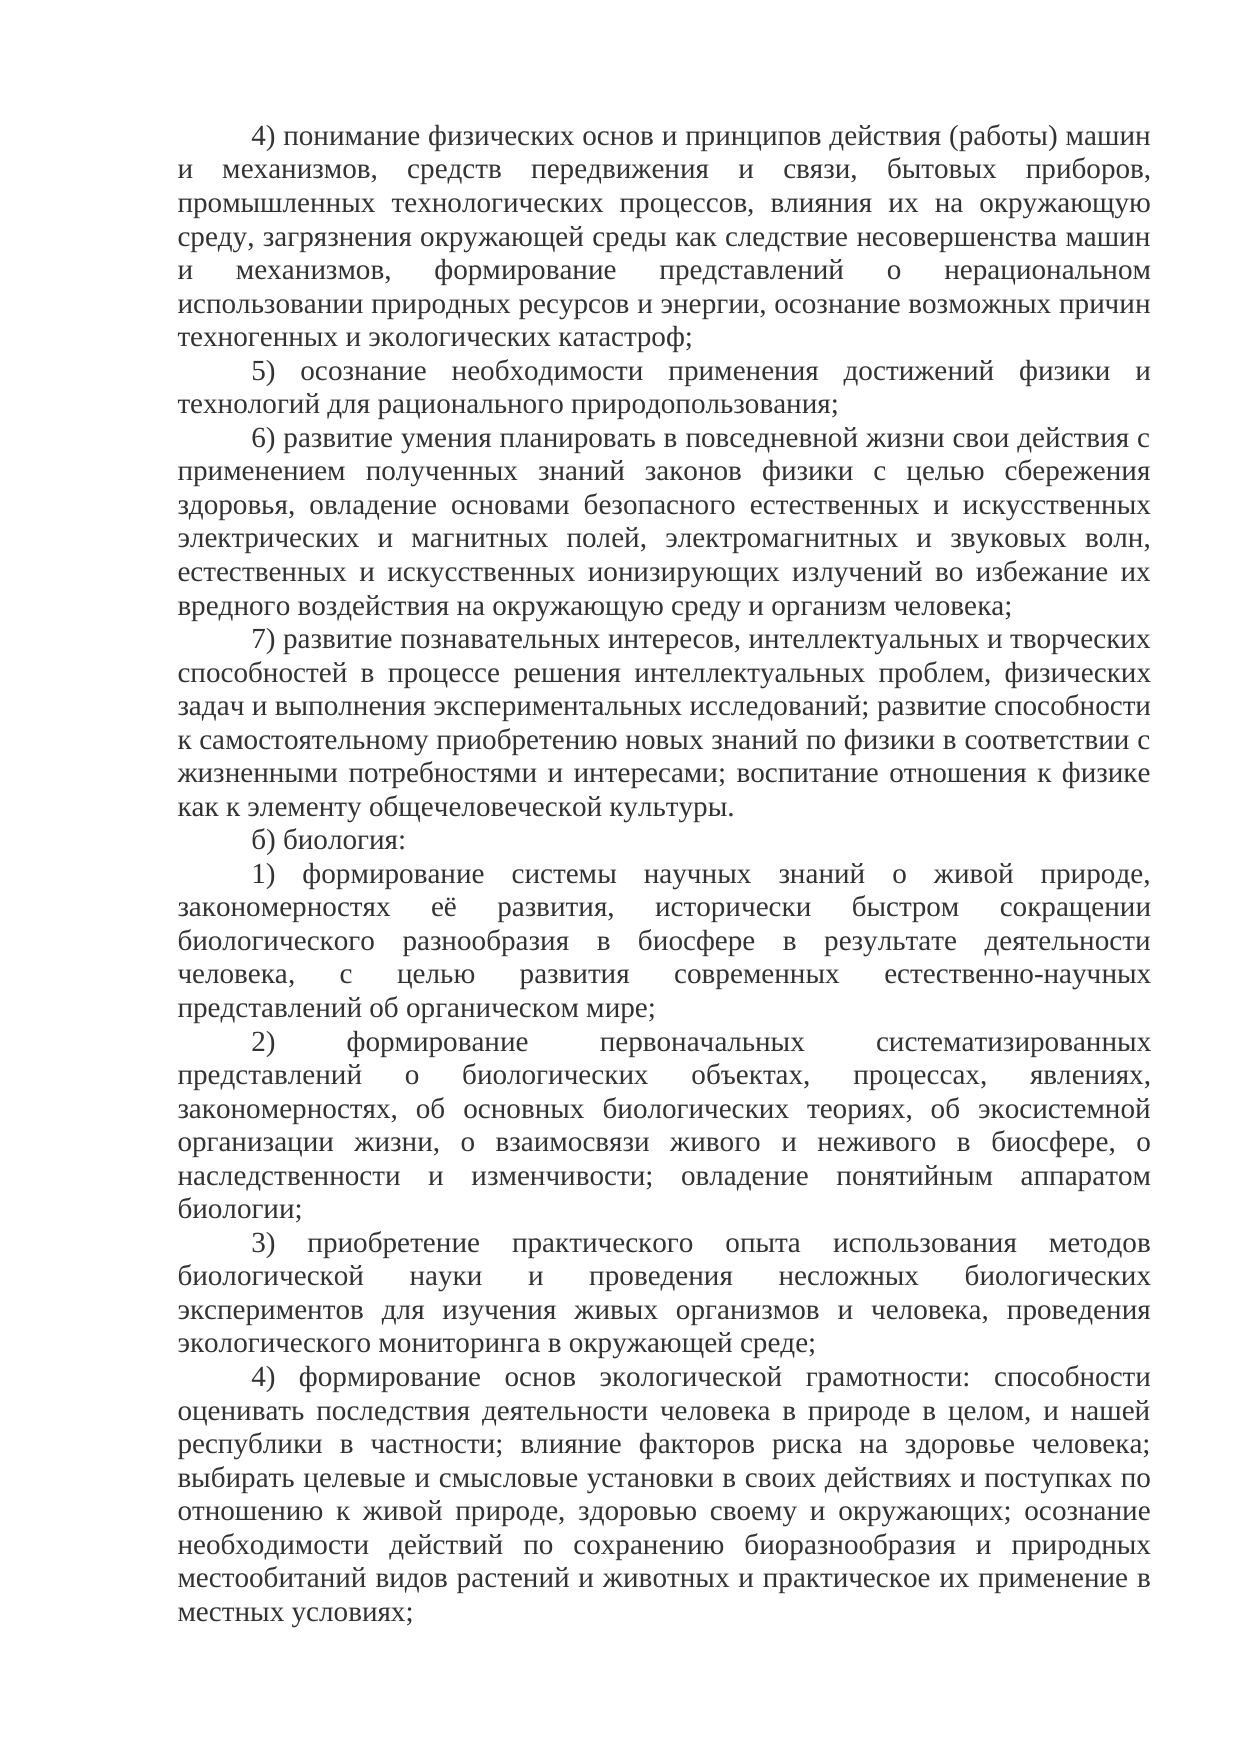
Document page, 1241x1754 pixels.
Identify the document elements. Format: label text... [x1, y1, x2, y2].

text 7) развитие познавательных интересов, интеллектуальных и творческих способностей в процессе решения интеллектуальных проблем, физических задач и выполнения экспериментальных исследований; развитие способности к самостоятельному приобретению новых знаний по физики в соответствии с жизненными потребностями и интересами; воспитание отношения к физике как к элементу общечеловеческой культуры. [177, 621, 1152, 822]
text 4) понимание физических основ и принципов действия (работы) машин и механизмов, средств передвижения и связи, бытовых приборов, промышленных технологических процессов, влияния их на окружающую среду, загрязнения окружающей среды как следствие несовершенства машин и механизмов, формирование представлений о нерациональном использовании природных ресурсов и энергии, осознание возможных причин техногенных и экологических катастроф; [177, 118, 1152, 353]
text 6) развитие умения планировать в повседневной жизни свои действия с применением полученных знаний законов физики с целью сбережения здоровья, овладение основами безопасного естественных и искусственных электрических и магнитных полей, электромагнитных и звуковых волн, естественных и искусственных ионизирующих излучений во избежание их вредного воздействия на окружающую среду и организм человека; [177, 420, 1152, 621]
text 3) приобретение практического опыта использования методов биологической науки и проведения несложных биологических экспериментов для изучения живых организмов и человека, проведения экологического мониторинга в окружающей среде; [177, 1225, 1152, 1359]
text б) биология: [177, 822, 1152, 856]
text 4) формирование основ экологической грамотности: способности оценивать последствия деятельности человека в природе в целом, и нашей республики в частности; влияние факторов риска на здоровье человека; выбирать целевые и смысловые установки в своих действиях и поступках по отношению к живой природе, здоровью своему и окружающих; осознание необходимости действий по сохранению биоразнообразия и природных местообитаний видов растений и животных и практическое их применение в местных условиях; [177, 1359, 1152, 1627]
text 1) формирование системы научных знаний о живой природе, закономерностях её развития, исторически быстром сокращении биологического разнообразия в биосфере в результате деятельности человека, с целью развития современных естественно-научных представлений об органическом мире; [177, 856, 1152, 1024]
text 5) осознание необходимости применения достижений физики и технологий для рационального природопользования; [177, 353, 1152, 420]
text 2) формирование первоначальных систематизированных представлений о биологических объектах, процессах, явлениях, закономерностях, об основных биологических теориях, об экосистемной организации жизни, о взаимосвязи живого и неживого в биосфере, о наследственности и изменчивости; овладение понятийным аппаратом биологии; [177, 1024, 1152, 1225]
